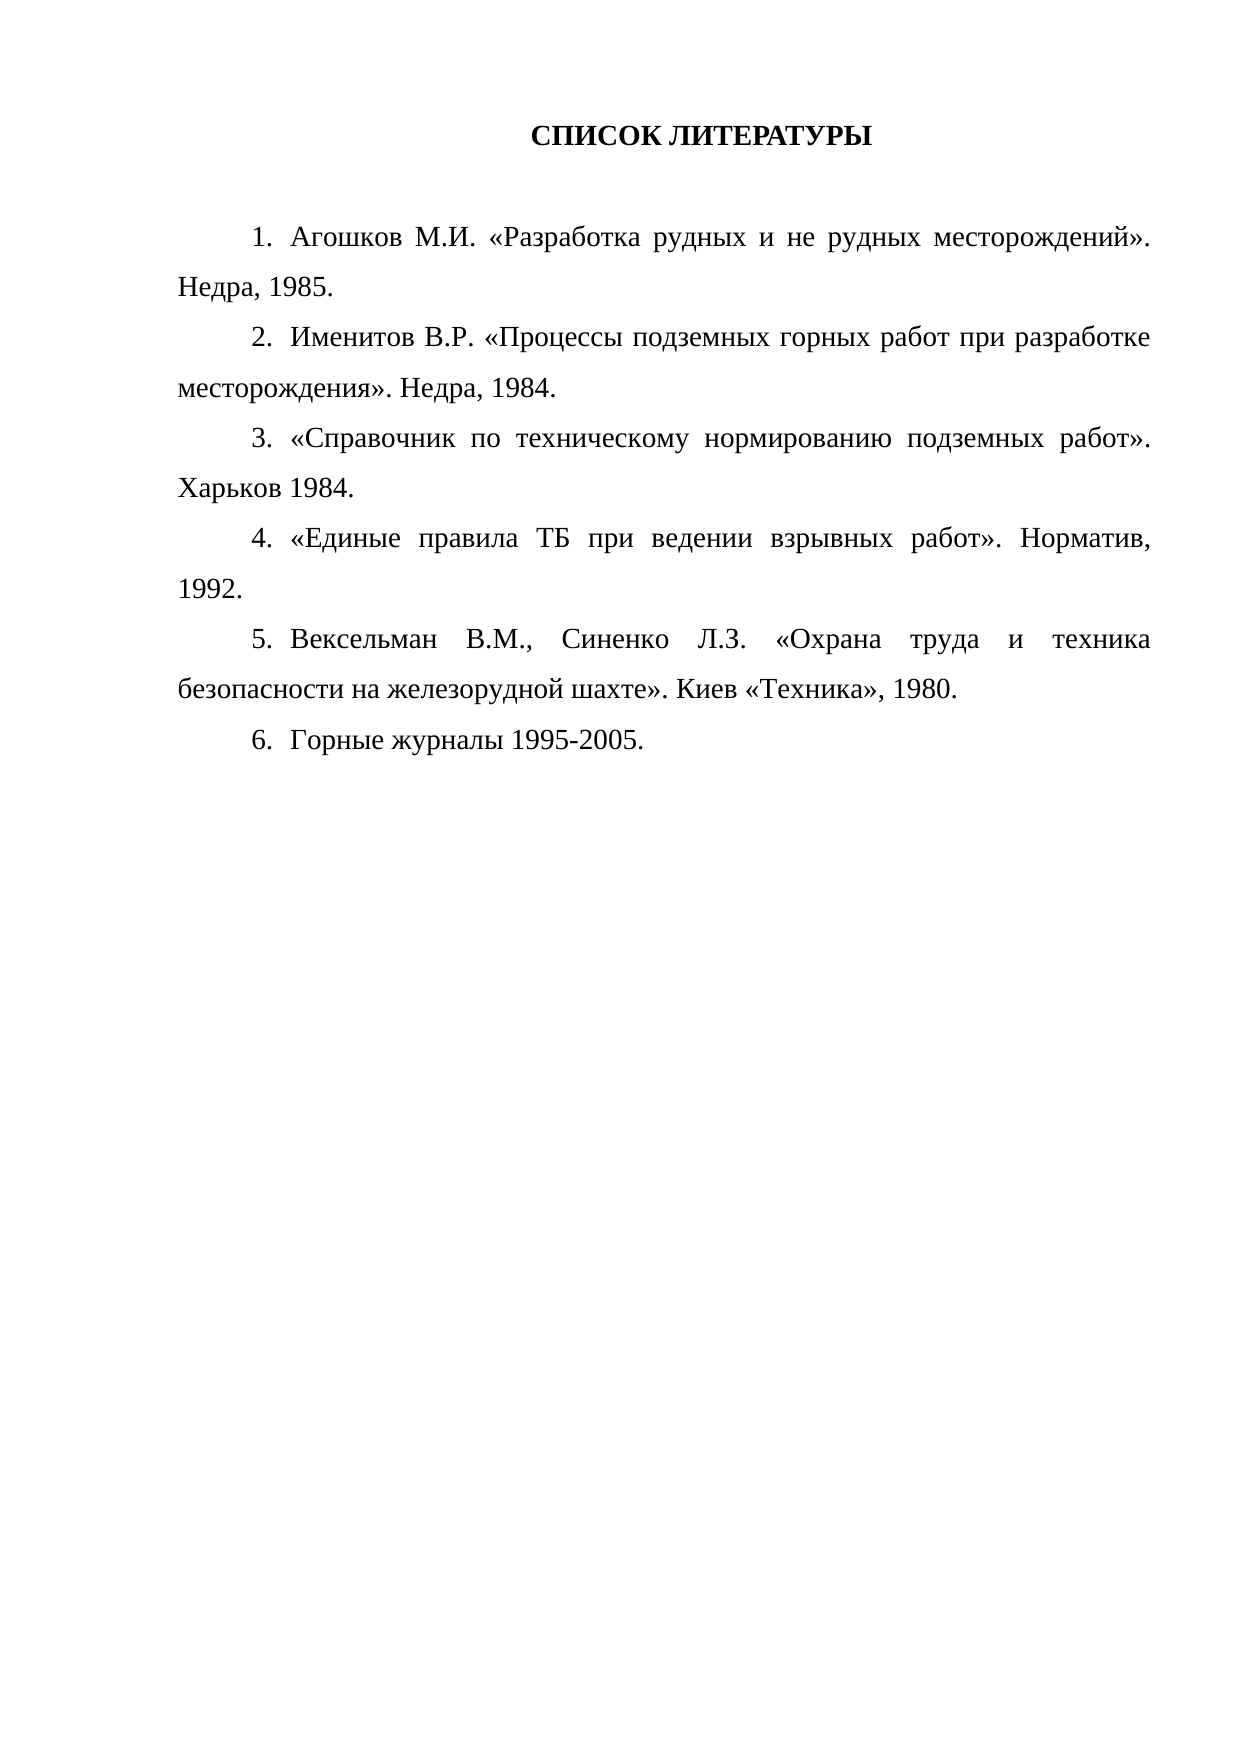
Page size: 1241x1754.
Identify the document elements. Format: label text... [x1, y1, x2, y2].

text СПИСОК ЛИТЕРАТУРЫ [177, 118, 1152, 152]
list Именитов В.Р. «Процессы подземных горных работ при разработке месторождения». Недра, 1984. [177, 319, 1152, 403]
list «Единые правила ТБ при ведении взрывных работ». Норматив, 1992. [177, 521, 1152, 604]
list Вексельман В.М., Синенко Л.З. «Охрана труда и техника безопасности на железорудной шахте». Киев «Техника», 1980. [177, 621, 1152, 705]
list Горные журналы 1995-2005. [177, 722, 1152, 755]
list «Справочник по техническому нормированию подземных работ». Харьков 1984. [177, 420, 1152, 504]
list Агошков М.И. «Разработка рудных и не рудных месторождений». Недра, 1985. [177, 219, 1152, 303]
